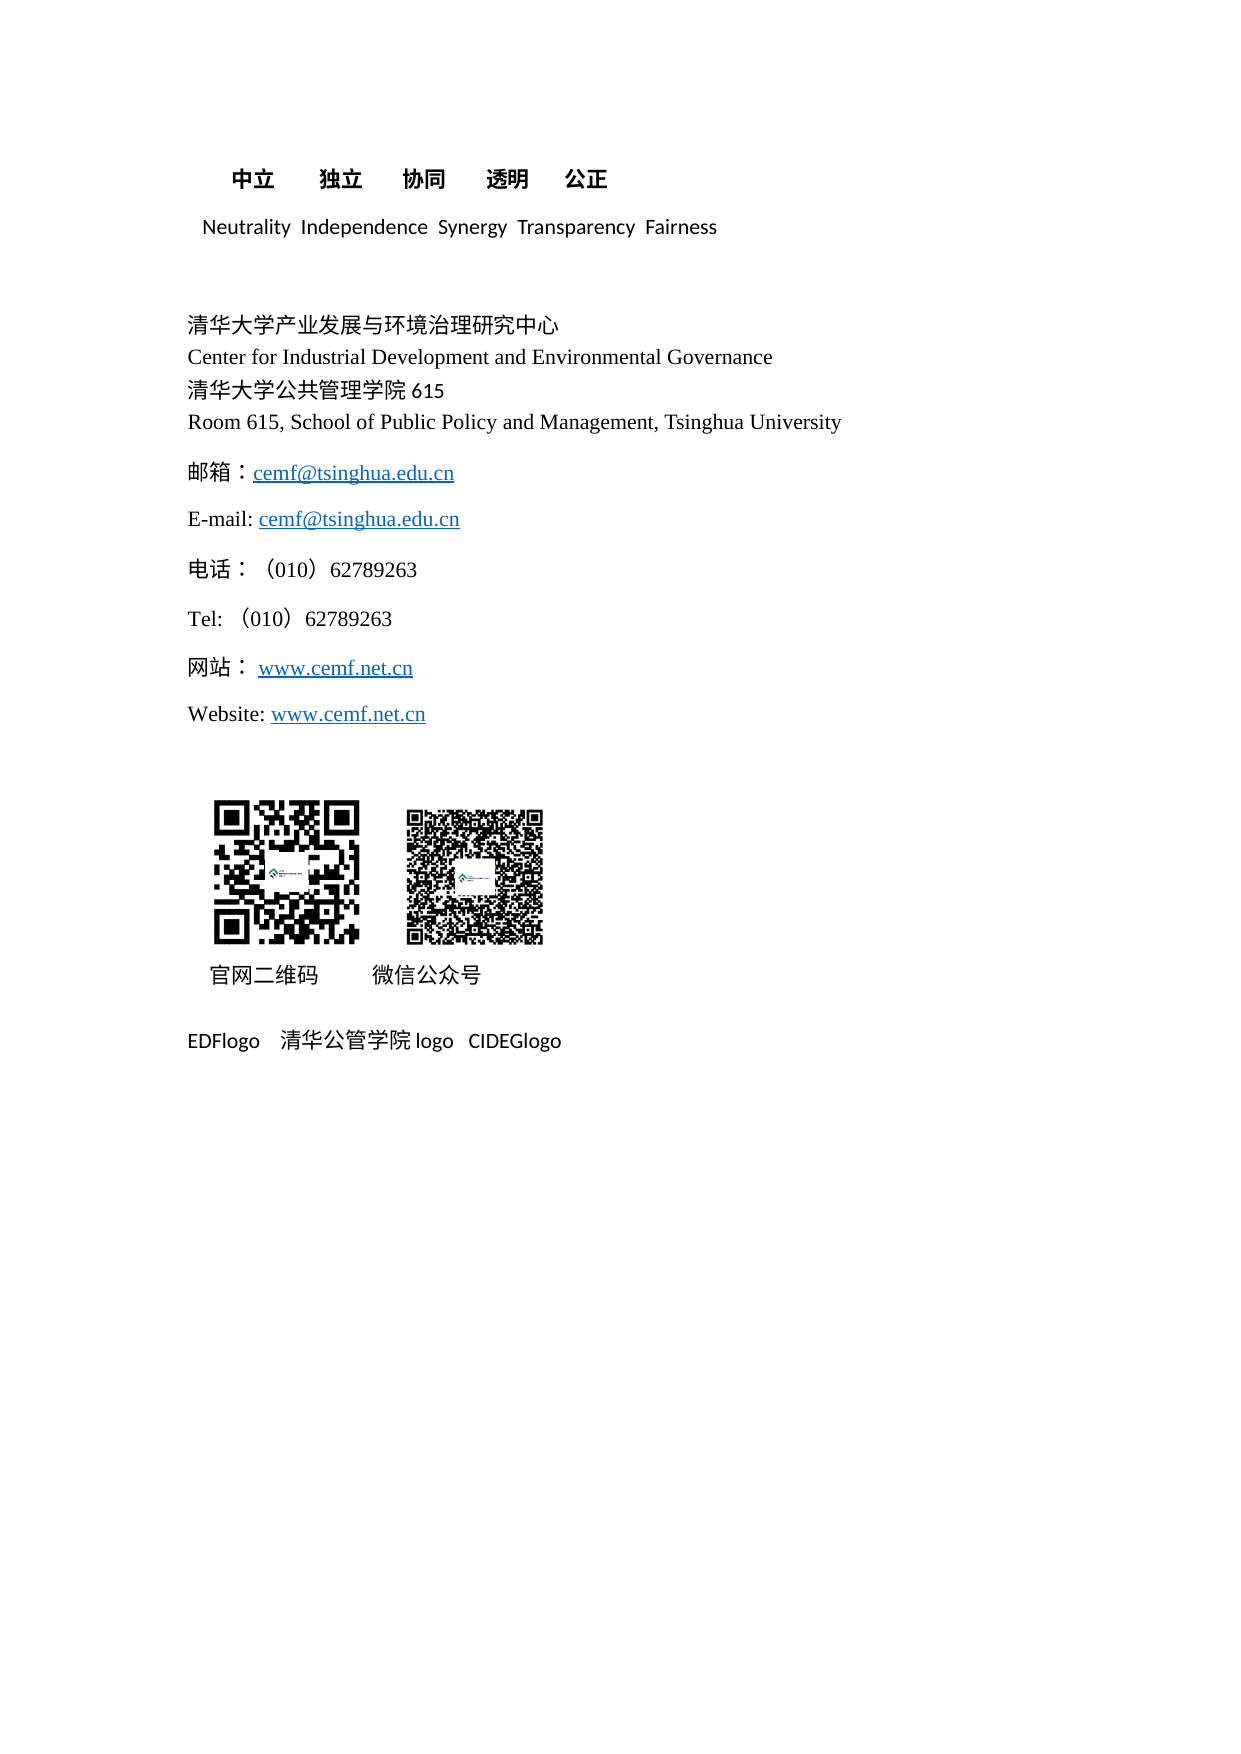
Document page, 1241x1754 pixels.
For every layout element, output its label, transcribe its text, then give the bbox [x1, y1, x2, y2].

text 官网二维码 微信公众号 [187, 958, 1053, 990]
text Website: www.cemf.net.cn [187, 698, 1053, 730]
text 中立 独立 协同 透明 公正 [187, 162, 1053, 194]
picture [209, 795, 363, 949]
text Center for Industrial Development and Environmental Governance [187, 340, 1053, 373]
text Neutrality Independence Synergy Transparency Fairness [187, 210, 1053, 243]
text 清华大学产业发展与环境治理研究中心 [187, 308, 1053, 340]
text Tel: （010）62789263 [187, 600, 1053, 633]
picture [402, 805, 547, 949]
text Room 615, School of Public Policy and Management, Tsinghua University [187, 405, 1053, 438]
text 网站： www.cemf.net.cn [187, 649, 1053, 682]
text 邮箱：cemf@tsinghua.edu.cn [187, 454, 1053, 487]
text 清华大学公共管理学院 615 [187, 373, 1053, 405]
text E-mail: cemf@tsinghua.edu.cn [187, 503, 1053, 535]
text 电话：（010）62789263 [187, 552, 1053, 584]
text EDFlogo 清华公管学院logo CIDEGlogo [187, 1023, 1053, 1055]
